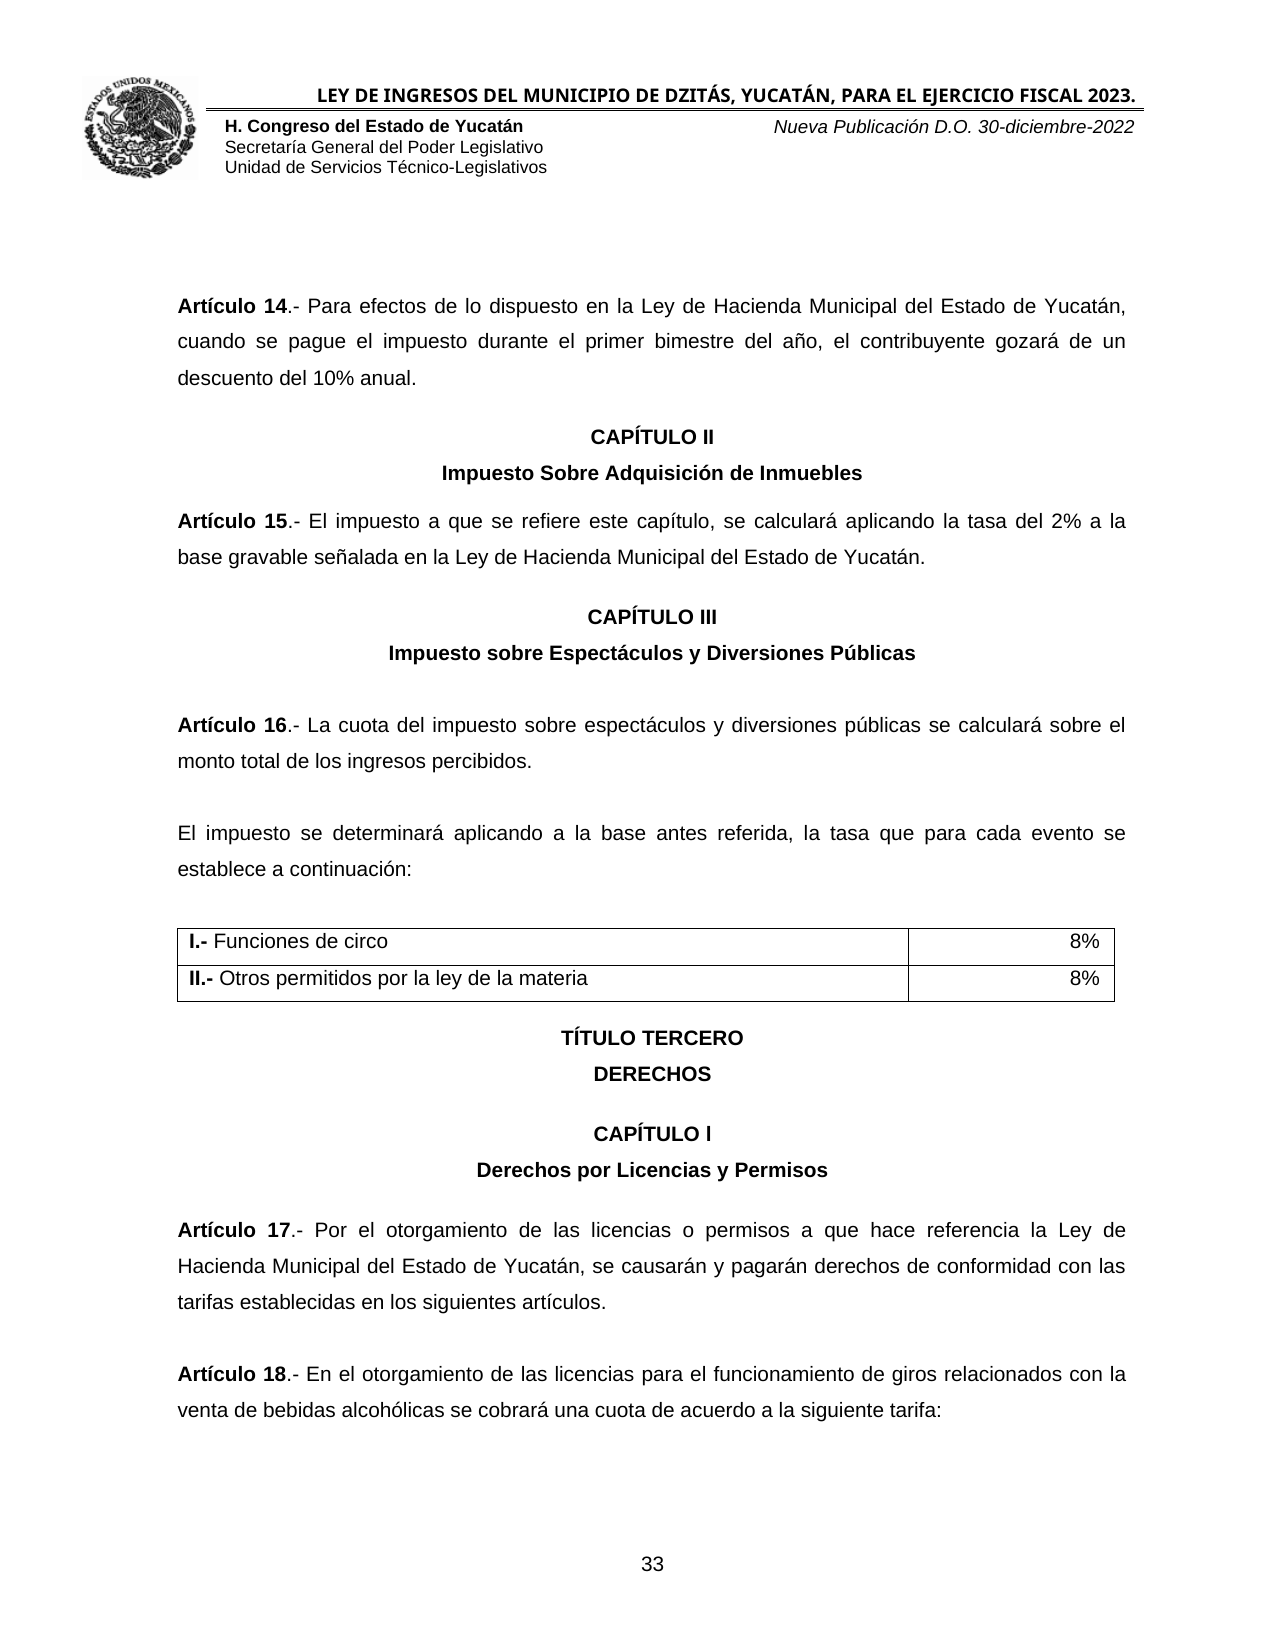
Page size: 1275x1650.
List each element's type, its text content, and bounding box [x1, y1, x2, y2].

text El impuesto se determinará aplicando a la base antes referida, la tasa que para cada evento se establece a continuación: [177, 821, 1127, 880]
text Artículo 14.- Para efectos de lo dispuesto en la Ley de Hacienda Municipal del Estado de Yucatán, cuando se pague el impuesto durante el primer bimestre del año, el contribuyente gozará de un descuento del 10% anual. [177, 293, 1127, 389]
text Artículo 16.- La cuota del impuesto sobre espectáculos y diversiones públicas se calculará sobre el monto total de los ingresos percibidos. [177, 713, 1127, 773]
text Impuesto Sobre Adquisición de Inmuebles [177, 461, 1127, 485]
text CAPÍTULO II [177, 425, 1127, 449]
text CAPÍTULO III [177, 605, 1127, 629]
text Artículo 15.- El impuesto a que se refiere este capítulo, se calculará aplicando la tasa del 2% a la base gravable señalada en la Ley de Hacienda Municipal del Estado de Yucatán. [177, 509, 1127, 569]
text Derechos por Licencias y Permisos [177, 1158, 1127, 1182]
text CAPÍTULO l [177, 1122, 1127, 1146]
table_header 8% [909, 929, 1114, 965]
text DERECHOS [177, 1062, 1127, 1086]
table_cell 8% [909, 966, 1114, 1001]
text Artículo 17.- Por el otorgamiento de las licencias o permisos a que hace referencia la Ley de Hacienda Municipal del Estado de Yucatán, se causarán y pagarán derechos de conformidad con las tarifas establecidas en los siguientes artículos. [177, 1218, 1127, 1313]
text Artículo 18.- En el otorgamiento de las licencias para el funcionamiento de giros relacionados con la venta de bebidas alcohólicas se cobrará una cuota de acuerdo a la siguiente tarifa: [177, 1361, 1127, 1421]
text TÍTULO TERCERO [177, 1026, 1127, 1050]
text Impuesto sobre Espectáculos y Diversiones Públicas [177, 641, 1127, 665]
table_header I.- Funciones de circo [178, 929, 908, 965]
table_cell II.- Otros permitidos por la ley de la materia [178, 966, 908, 1001]
